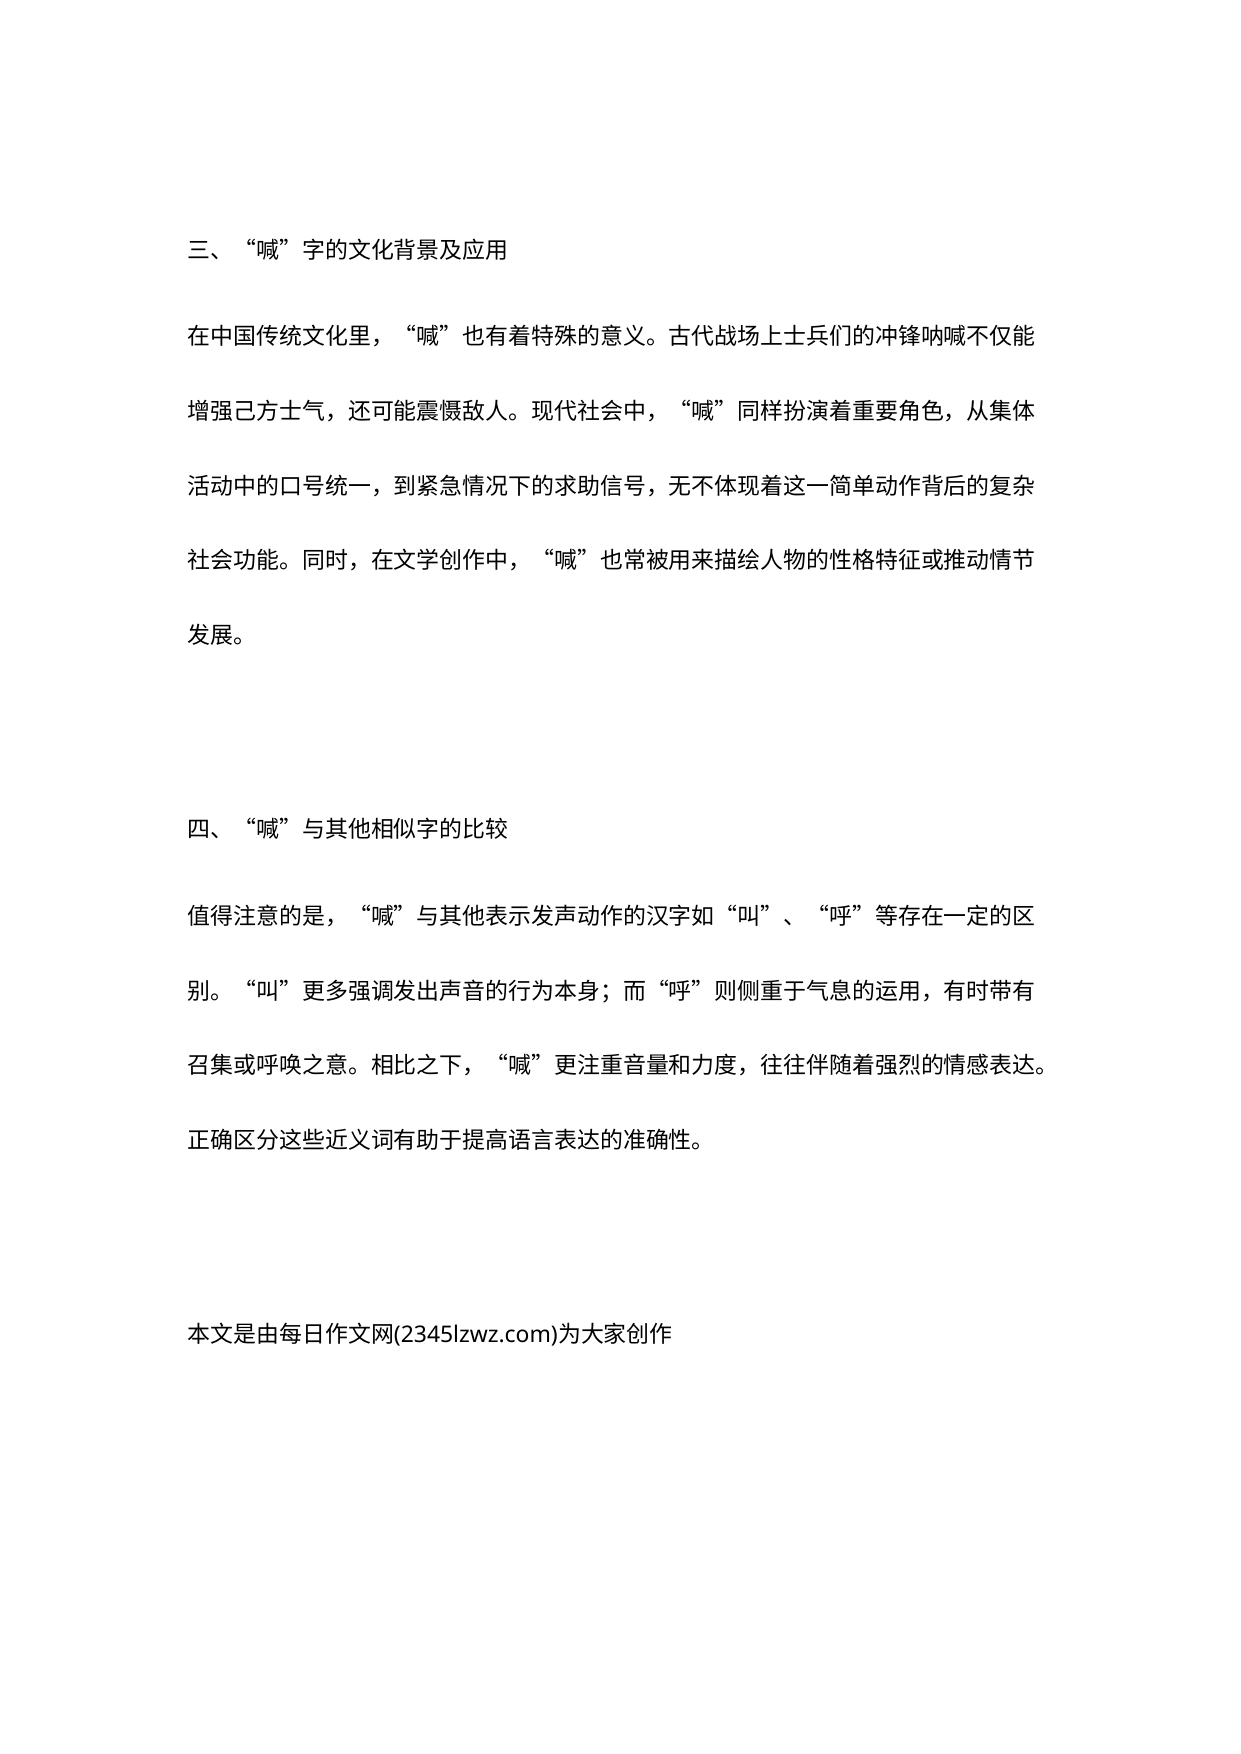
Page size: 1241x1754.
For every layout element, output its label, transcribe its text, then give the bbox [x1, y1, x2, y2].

text 四、“喊”与其他相似字的比较 [187, 795, 1053, 860]
text 值得注意的是，“喊”与其他表示发声动作的汉字如“叫”、“呼”等存在一定的区别。“叫”更多强调发出声音的行为本身；而“呼”则侧重于气息的运用，有时带有召集或呼唤之意。相比之下，“喊”更注重音量和力度，往往伴随着强烈的情感表达。正确区分这些近义词有助于提高语言表达的准确性。 [187, 882, 1053, 1171]
text 在中国传统文化里，“喊”也有着特殊的意义。古代战场上士兵们的冲锋呐喊不仅能增强己方士气，还可能震慑敌人。现代社会中，“喊”同样扮演着重要角色，从集体活动中的口号统一，到紧急情况下的求助信号，无不体现着这一简单动作背后的复杂社会功能。同时，在文学创作中，“喊”也常被用来描绘人物的性格特征或推动情节发展。 [187, 302, 1053, 666]
text 三、“喊”字的文化背景及应用 [187, 216, 1053, 281]
text 本文是由每日作文网(2345lzwz.com)为大家创作 [187, 1300, 1053, 1365]
